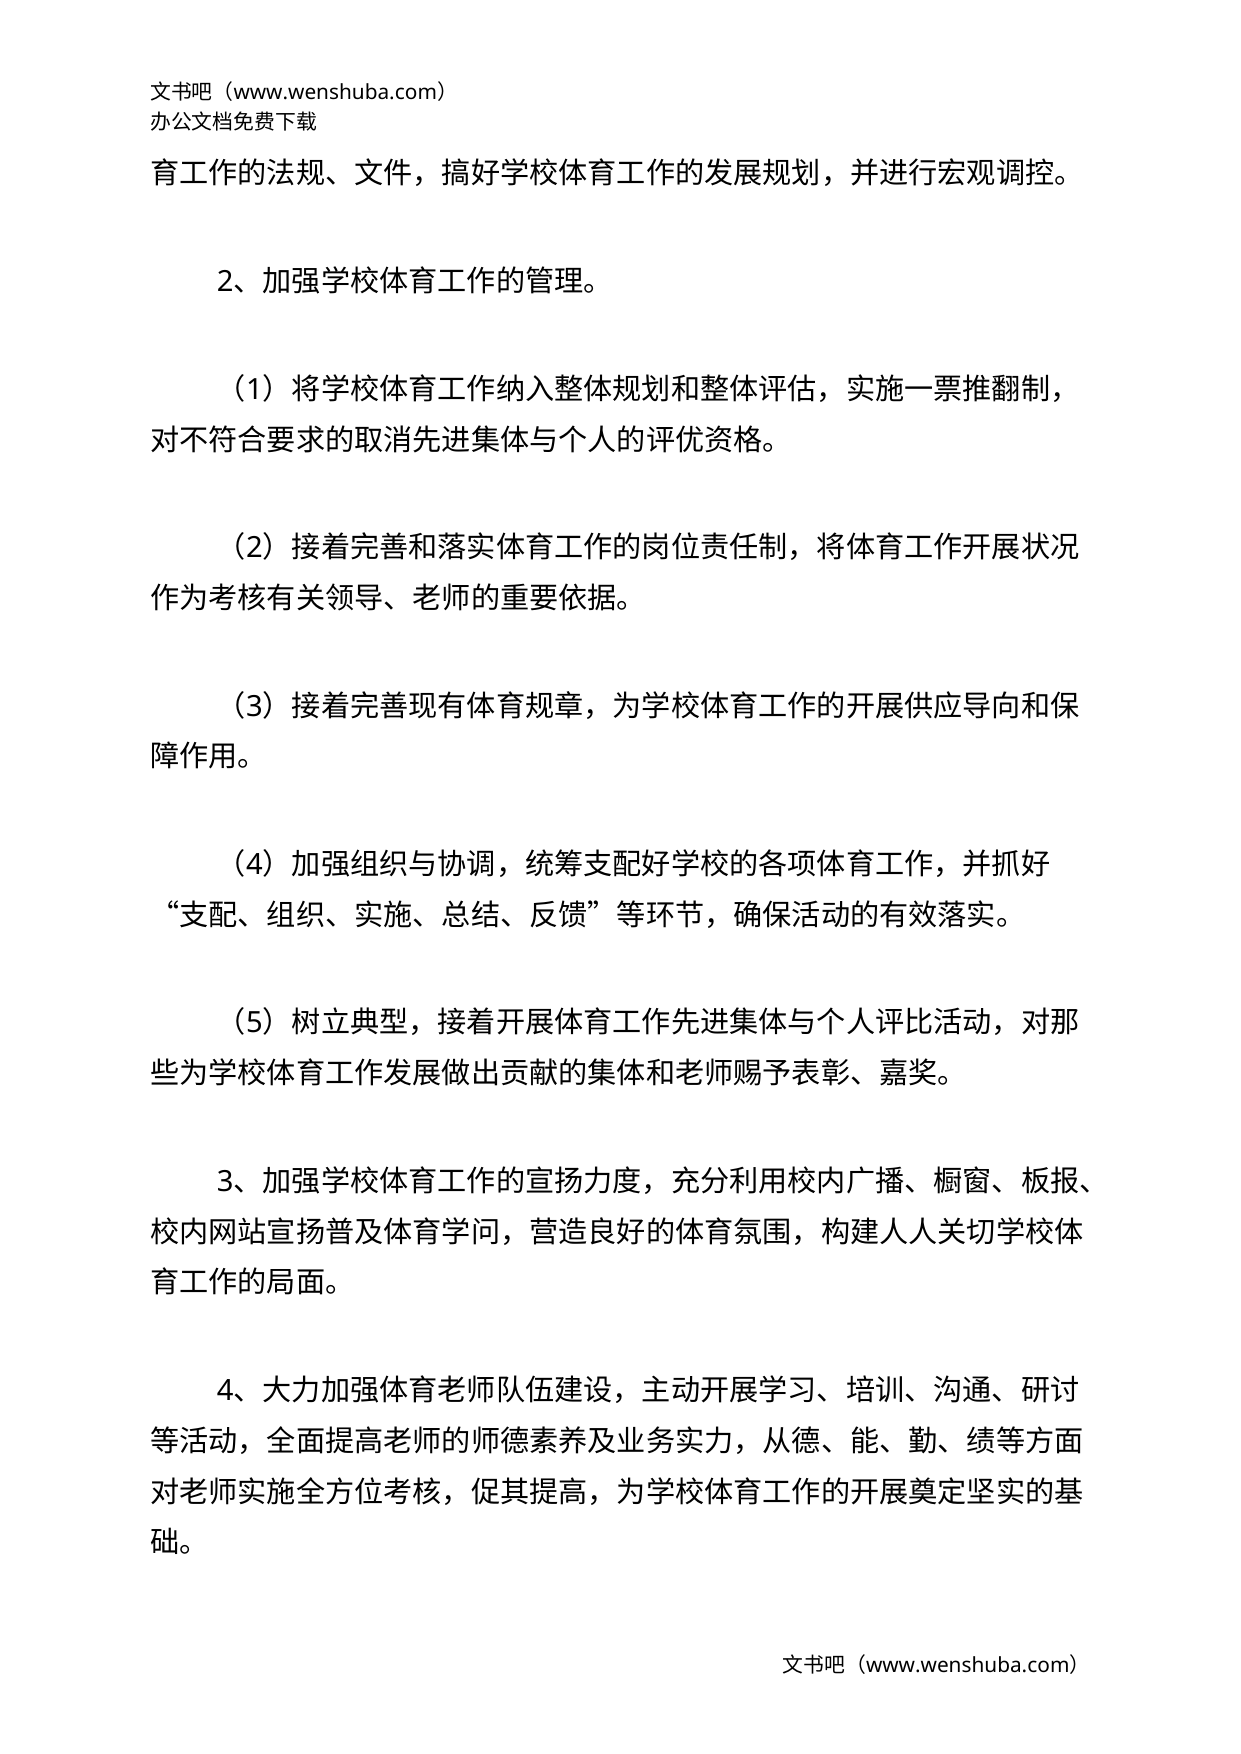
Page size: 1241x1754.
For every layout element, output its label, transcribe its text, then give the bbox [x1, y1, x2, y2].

text 3、加强学校体育工作的宣扬力度，充分利用校内广播、橱窗、板报、校内网站宣扬普及体育学问，营造良好的体育氛围，构建人人关切学校体育工作的局面。 [150, 1157, 1090, 1301]
text 2、加强学校体育工作的管理。 [150, 258, 1090, 300]
text （4）加强组织与协调，统筹支配好学校的各项体育工作，并抓好“支配、组织、实施、总结、反馈”等环节，确保活动的有效落实。 [150, 841, 1090, 934]
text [150, 150, 1090, 192]
text （3）接着完善现有体育规章，为学校体育工作的开展供应导向和保障作用。 [150, 682, 1090, 775]
text （2）接着完善和落实体育工作的岗位责任制，将体育工作开展状况作为考核有关领导、老师的重要依据。 [150, 524, 1090, 617]
text （1）将学校体育工作纳入整体规划和整体评估，实施一票推翻制，对不符合要求的取消先进集体与个人的评优资格。 [150, 365, 1090, 458]
text 4、大力加强体育老师队伍建设，主动开展学习、培训、沟通、研讨等活动，全面提高老师的师德素养及业务实力，从德、能、勤、绩等方面对老师实施全方位考核，促其提高，为学校体育工作的开展奠定坚实的基础。 [150, 1367, 1090, 1561]
text （5）树立典型，接着开展体育工作先进集体与个人评比活动，对那些为学校体育工作发展做出贡献的集体和老师赐予表彰、嘉奖。 [150, 999, 1090, 1092]
